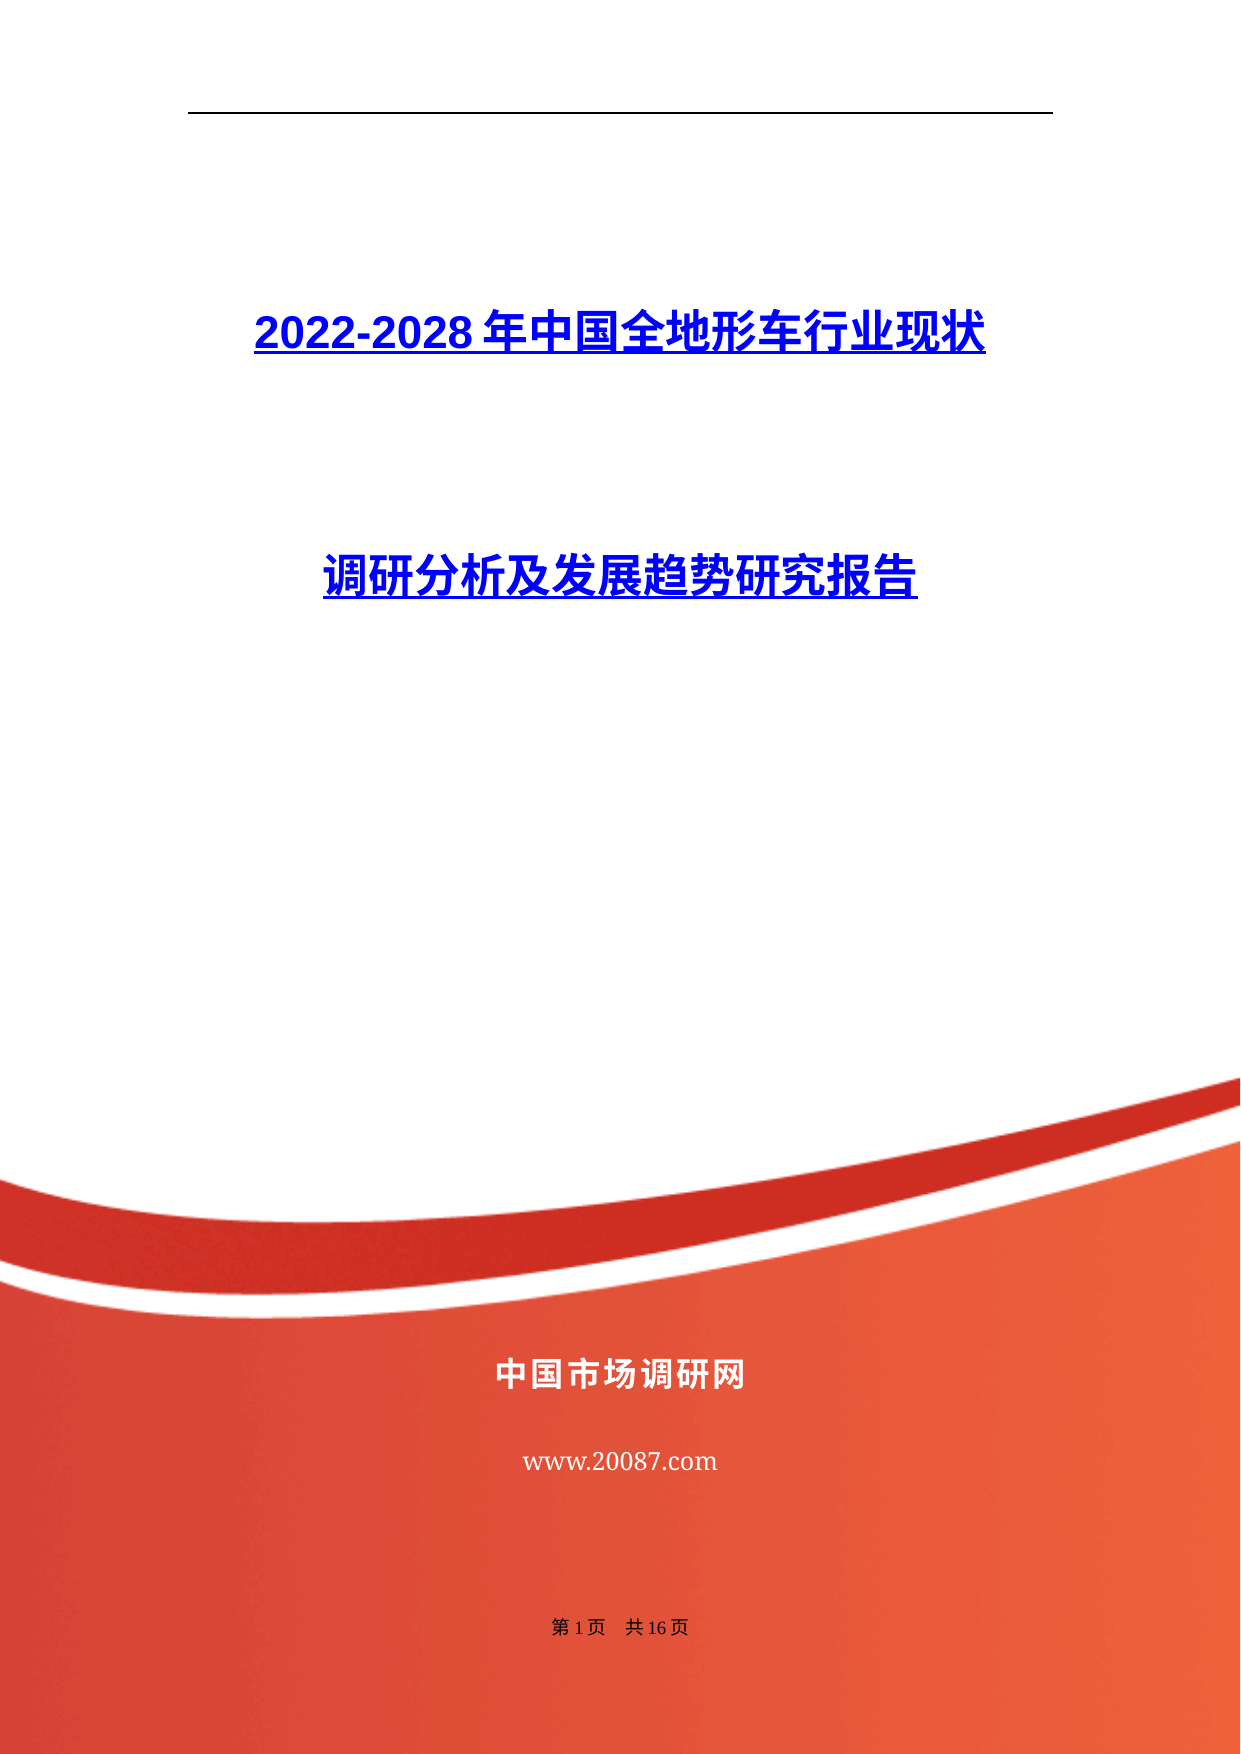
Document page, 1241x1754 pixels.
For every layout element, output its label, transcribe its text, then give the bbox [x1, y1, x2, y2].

picture [0, 1006, 1241, 1754]
subtitle 中国市场调研网 [187, 1339, 1053, 1404]
table_header 2022-2028年中国全地形车行业现状调研分析及发展趋势研究报告 [188, 207, 1053, 773]
text www.20087.com [187, 1428, 1053, 1493]
